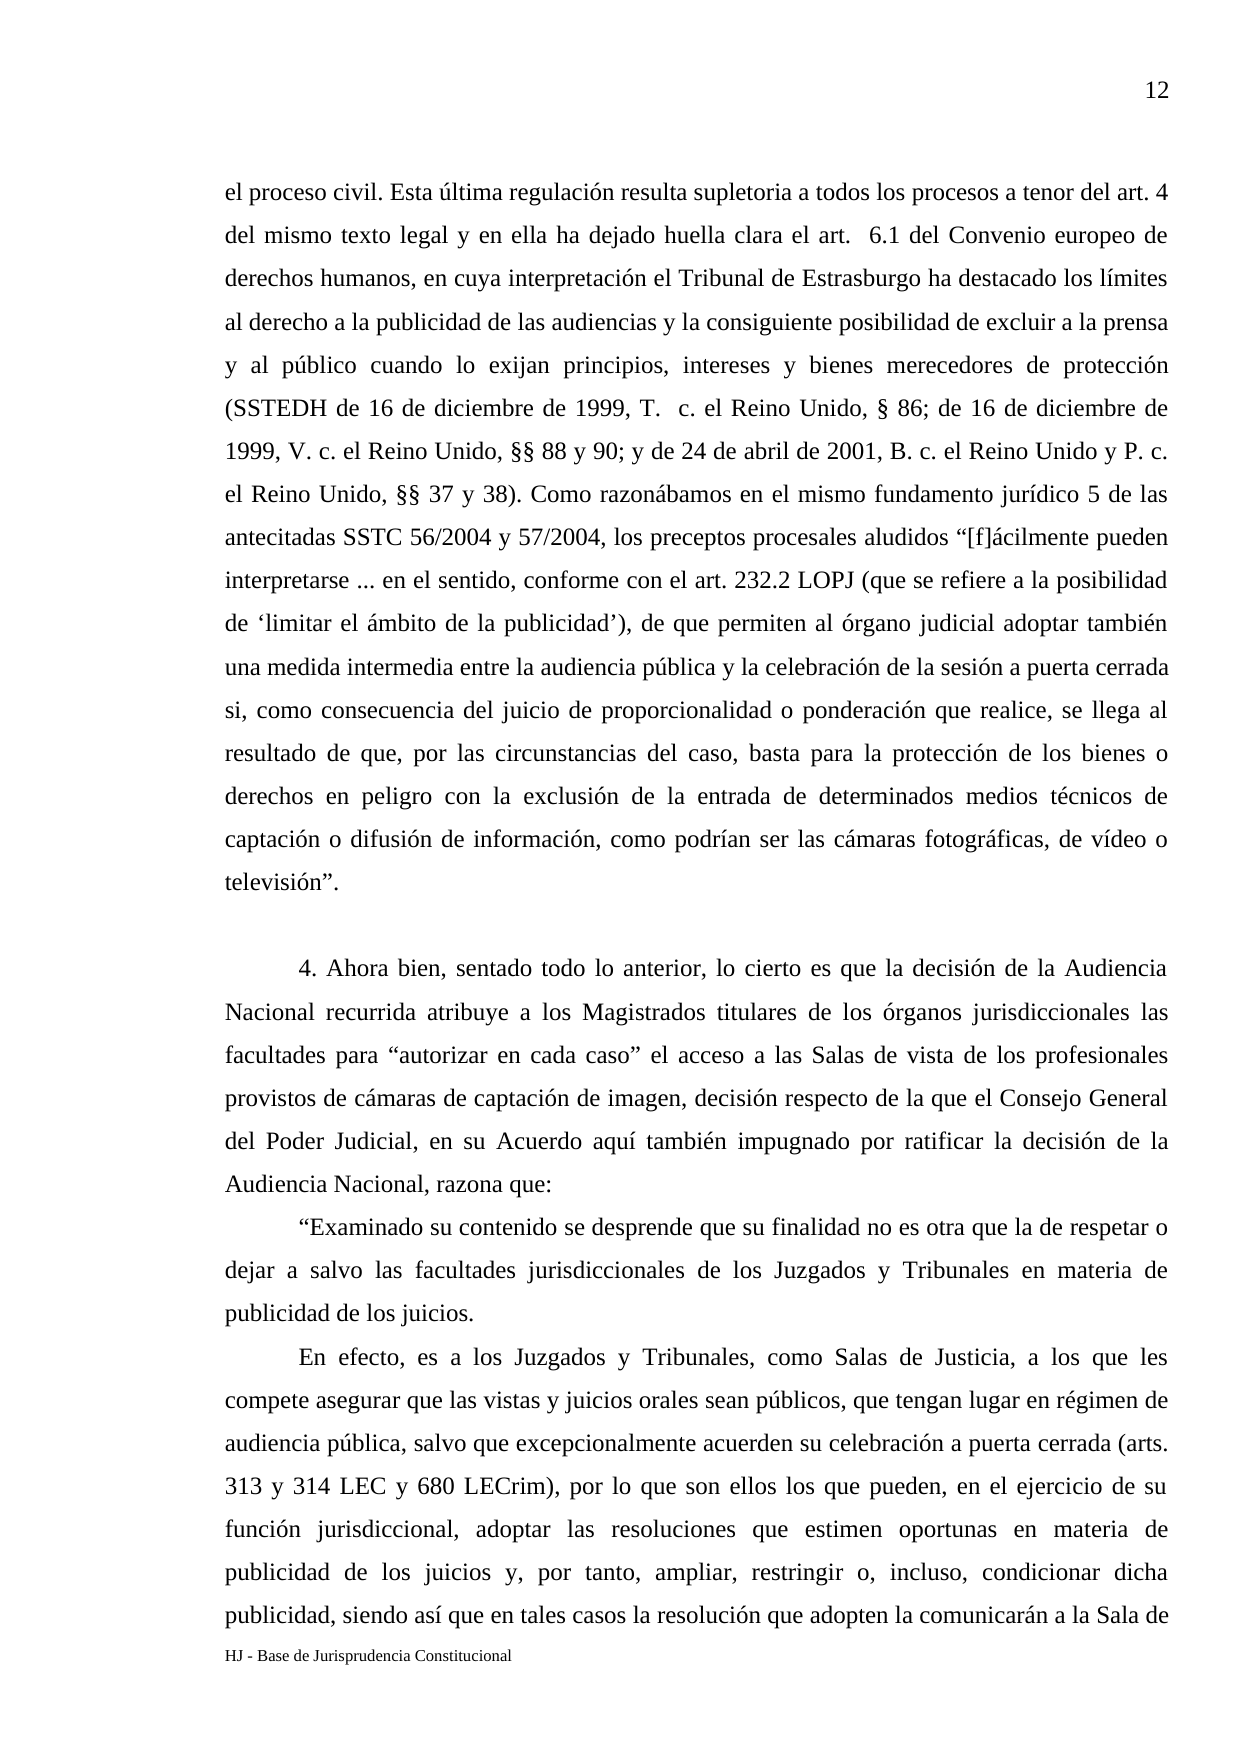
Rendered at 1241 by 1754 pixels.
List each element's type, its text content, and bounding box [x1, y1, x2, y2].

text 4. Ahora bien, sentado todo lo anterior, lo cierto es que la decisión de la Audiencia Nacional recurrida atribuye a los Magistrados titulares de los órganos jurisdiccionales las facultades para “autorizar en cada caso” el acceso a las Salas de vista de los profesionales provistos de cámaras de captación de imagen, decisión respecto de la que el Consejo General del Poder Judicial, en su Acuerdo aquí también impugnado por ratificar la decisión de la Audiencia Nacional, razona que: [224, 953, 1169, 1198]
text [224, 1342, 1169, 1629]
text “Examinado su contenido se desprende que su finalidad no es otra que la de respetar o dejar a salvo las facultades jurisdiccionales de los Juzgados y Tribunales en materia de publicidad de los juicios. [224, 1212, 1169, 1327]
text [224, 177, 1169, 896]
